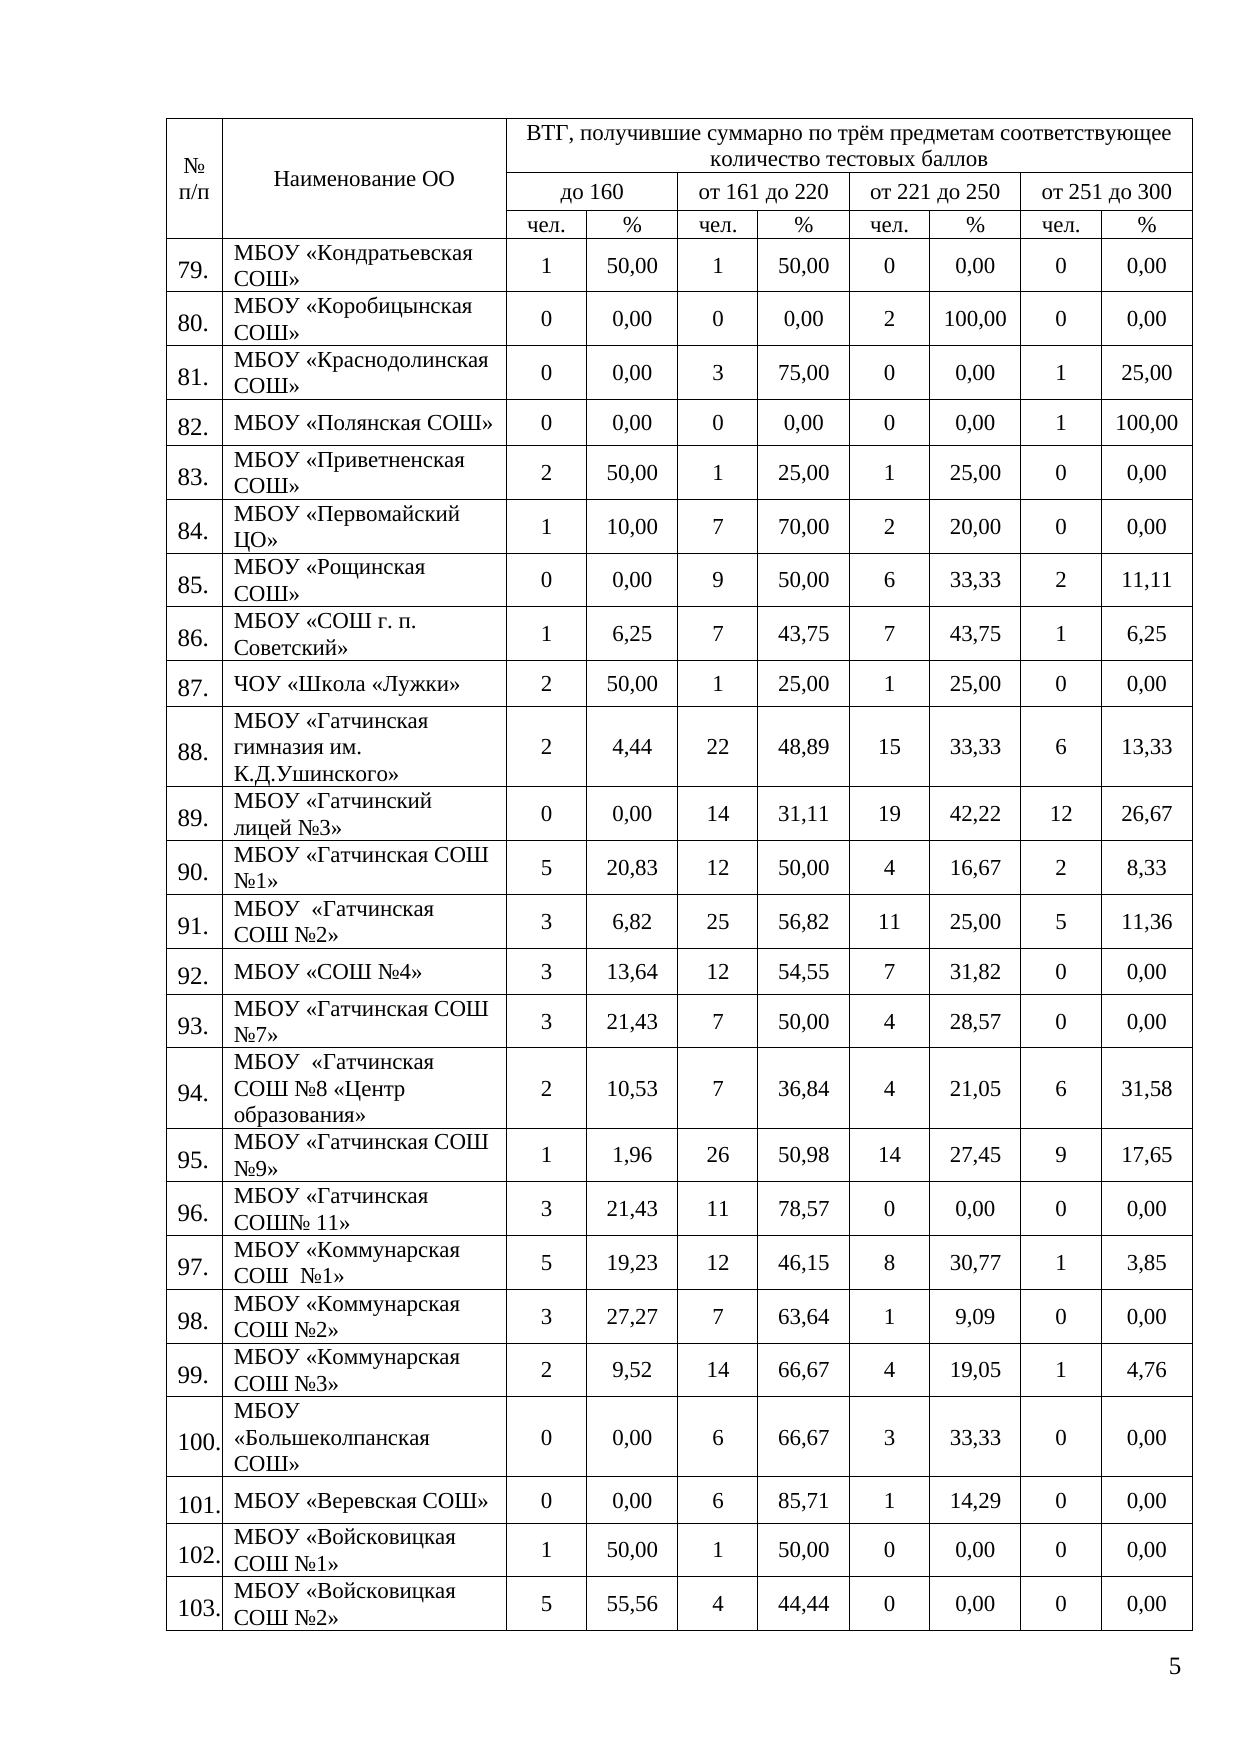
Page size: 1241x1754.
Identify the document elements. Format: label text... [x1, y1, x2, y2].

table_cell [167, 1048, 222, 1127]
table_cell 6 [678, 1477, 757, 1522]
table_cell МБОУ «Гатчинская СОШ№ 11» [223, 1182, 506, 1235]
table_cell 0,00 [587, 787, 677, 840]
table_cell 1 [850, 661, 929, 706]
table_cell 3 [507, 949, 586, 993]
table_cell 9,09 [930, 1290, 1020, 1342]
table_cell 55,56 [587, 1577, 677, 1630]
table_cell до 160 [507, 173, 677, 210]
table_cell 1 [850, 446, 929, 499]
table_cell МБОУ «Гатчинская СОШ №1» [223, 841, 506, 894]
table_cell 13,33 [1102, 707, 1192, 786]
table_cell 7 [678, 1048, 757, 1127]
table_cell 11 [850, 895, 929, 947]
table_cell 14 [678, 1344, 757, 1396]
table_cell 5 [1021, 895, 1101, 947]
table_cell 12 [678, 1236, 757, 1289]
table_cell [167, 1182, 222, 1235]
table_cell МБОУ «Коммунарская СОШ №1» [223, 1236, 506, 1289]
table_cell 0,00 [1102, 1577, 1192, 1630]
table_cell [167, 1236, 222, 1289]
table_cell 9,52 [587, 1344, 677, 1396]
table_cell 100,00 [1102, 400, 1192, 445]
table_cell от 251 до 300 [1021, 173, 1192, 210]
table_cell МБОУ «Приветненская СОШ» [223, 446, 506, 499]
table_cell 3,85 [1102, 1236, 1192, 1289]
table_cell 43,75 [930, 607, 1020, 660]
table_cell 78,57 [758, 1182, 849, 1235]
table_cell 3 [678, 346, 757, 399]
table_cell 4 [850, 841, 929, 894]
table_cell [167, 446, 222, 499]
table_cell 1 [1021, 400, 1101, 445]
table_cell 54,55 [758, 949, 849, 993]
table_cell 100,00 [930, 292, 1020, 345]
table_cell 2 [507, 446, 586, 499]
table_cell 0,00 [1102, 1182, 1192, 1235]
table_cell 0,00 [1102, 292, 1192, 345]
table_cell 33,33 [930, 1397, 1020, 1476]
table_cell 14,29 [930, 1477, 1020, 1522]
table_cell [167, 707, 222, 786]
table_cell 44,44 [758, 1577, 849, 1630]
table_cell 1 [850, 1290, 929, 1342]
table_cell 25,00 [1102, 346, 1192, 399]
table_cell 33,33 [930, 554, 1020, 606]
table_cell 0,00 [1102, 1290, 1192, 1342]
table_cell 4 [850, 1048, 929, 1127]
table_cell 0,00 [930, 1524, 1020, 1576]
table_cell МБОУ «Первомайский ЦО» [223, 500, 506, 552]
table_header ВТГ, получившие суммарно по трём предметам соответствующее количество тестовых баллов [507, 119, 1192, 172]
table_cell 85,71 [758, 1477, 849, 1522]
table_cell 16,67 [930, 841, 1020, 894]
table_cell [167, 554, 222, 606]
table_cell 1 [678, 446, 757, 499]
table_cell МБОУ «Гатчинская СОШ №8 «Центр образования» [223, 1048, 506, 1127]
table_cell 0 [850, 1182, 929, 1235]
table_cell 1 [1021, 1344, 1101, 1396]
table_cell 0 [678, 400, 757, 445]
table_cell 0,00 [587, 292, 677, 345]
table_cell 0 [1021, 661, 1101, 706]
table_cell 50,00 [758, 239, 849, 291]
table_cell 0 [507, 400, 586, 445]
table_cell 0 [1021, 292, 1101, 345]
table_cell 2 [850, 292, 929, 345]
table_cell 1 [850, 1477, 929, 1522]
table_cell % [930, 211, 1020, 237]
table_cell 50,00 [758, 995, 849, 1047]
table_cell 66,67 [758, 1397, 849, 1476]
table_cell 48,89 [758, 707, 849, 786]
table_cell 7 [678, 607, 757, 660]
table_cell 4,44 [587, 707, 677, 786]
table_cell [167, 1577, 222, 1630]
table_cell МБОУ «Коробицынская СОШ» [223, 292, 506, 345]
table_cell [167, 1397, 222, 1476]
table_cell 8,33 [1102, 841, 1192, 894]
table_cell 7 [678, 500, 757, 552]
table_cell 11,11 [1102, 554, 1192, 606]
table_cell 70,00 [758, 500, 849, 552]
table_cell чел. [678, 211, 757, 237]
table_cell 75,00 [758, 346, 849, 399]
table_cell МБОУ «Полянская СОШ» [223, 400, 506, 445]
table_cell 11 [678, 1182, 757, 1235]
table_cell [167, 1477, 222, 1522]
table_cell 9 [678, 554, 757, 606]
table_cell 19,05 [930, 1344, 1020, 1396]
table_cell 25,00 [930, 446, 1020, 499]
table_cell 12 [678, 841, 757, 894]
table_cell [167, 661, 222, 706]
table_cell 2 [507, 707, 586, 786]
table_cell [167, 949, 222, 993]
table_cell [167, 1290, 222, 1342]
table_cell 0 [678, 292, 757, 345]
table_cell 27,27 [587, 1290, 677, 1342]
table_cell 15 [850, 707, 929, 786]
table_cell [167, 1524, 222, 1576]
table_cell МБОУ «Краснодолинская СОШ» [223, 346, 506, 399]
table_cell 26,67 [1102, 787, 1192, 840]
table_cell 0,00 [930, 239, 1020, 291]
table_cell 0 [507, 1397, 586, 1476]
table_cell МБОУ «Веревская СОШ» [223, 1477, 506, 1522]
table_cell 25 [678, 895, 757, 947]
table_cell 25,00 [930, 895, 1020, 947]
table_cell 1 [507, 607, 586, 660]
table_cell 9 [1021, 1129, 1101, 1181]
table_cell 0,00 [758, 292, 849, 345]
table_cell 50,00 [587, 446, 677, 499]
table_cell 1 [1021, 1236, 1101, 1289]
table_cell 33,33 [930, 707, 1020, 786]
table_cell 1 [1021, 607, 1101, 660]
table_cell 0,00 [930, 400, 1020, 445]
table_cell 3 [507, 995, 586, 1047]
table_cell 19 [850, 787, 929, 840]
table_cell 0 [1021, 995, 1101, 1047]
table_cell 30,77 [930, 1236, 1020, 1289]
table_cell 0 [1021, 1290, 1101, 1342]
table_cell 27,45 [930, 1129, 1020, 1181]
table_cell 0 [507, 787, 586, 840]
table_cell 6 [850, 554, 929, 606]
table_cell 0 [850, 1524, 929, 1576]
table_cell 2 [1021, 841, 1101, 894]
table_cell 0,00 [587, 1477, 677, 1522]
table_cell 1,96 [587, 1129, 677, 1181]
table_cell 28,57 [930, 995, 1020, 1047]
table_cell 0,00 [587, 400, 677, 445]
table_cell 22 [678, 707, 757, 786]
table_cell 0 [1021, 1577, 1101, 1630]
table_cell 21,43 [587, 995, 677, 1047]
table_cell 6 [1021, 1048, 1101, 1127]
table_cell МБОУ «Гатчинская гимназия им. К.Д.Ушинского» [223, 707, 506, 786]
table_cell 1 [507, 500, 586, 552]
table_cell чел. [1021, 211, 1101, 237]
table_cell % [1102, 211, 1192, 237]
table_cell 0 [850, 400, 929, 445]
table_cell 14 [850, 1129, 929, 1181]
table_cell [167, 292, 222, 345]
table_cell 5 [507, 1236, 586, 1289]
table_cell % [758, 211, 849, 237]
table_cell 1 [678, 661, 757, 706]
table_cell [167, 1344, 222, 1396]
table_cell [167, 995, 222, 1047]
table_cell 3 [850, 1397, 929, 1476]
table_cell 50,00 [758, 554, 849, 606]
table_cell 1 [507, 1129, 586, 1181]
table_cell МБОУ «Коммунарская СОШ №2» [223, 1290, 506, 1342]
table_cell 8 [850, 1236, 929, 1289]
table_cell МБОУ «Гатчинская СОШ №9» [223, 1129, 506, 1181]
table_cell 14 [678, 787, 757, 840]
table_cell 63,64 [758, 1290, 849, 1342]
table_cell 2 [507, 1344, 586, 1396]
table_cell 3 [507, 1290, 586, 1342]
table_cell 43,75 [758, 607, 849, 660]
table_cell 0 [507, 292, 586, 345]
table_cell 2 [1021, 554, 1101, 606]
table_cell 10,00 [587, 500, 677, 552]
table_cell [167, 1129, 222, 1181]
table_cell 13,64 [587, 949, 677, 993]
table_cell [167, 607, 222, 660]
table_cell чел. [507, 211, 586, 237]
table_cell 2 [850, 500, 929, 552]
table_cell 11,36 [1102, 895, 1192, 947]
table_cell МБОУ «Войсковицкая СОШ №1» [223, 1524, 506, 1576]
table_cell МБОУ «Гатчинский лицей №3» [223, 787, 506, 840]
table_cell 0 [1021, 1477, 1101, 1522]
table_cell 0,00 [587, 1397, 677, 1476]
table_cell 0,00 [1102, 995, 1192, 1047]
table_cell 0 [507, 1477, 586, 1522]
table_cell 6 [1021, 707, 1101, 786]
table_cell 0 [850, 1577, 929, 1630]
table_cell 6,25 [587, 607, 677, 660]
table_cell 0,00 [1102, 1397, 1192, 1476]
table_cell 31,58 [1102, 1048, 1192, 1127]
table_cell 0,00 [1102, 949, 1192, 993]
table_cell 0 [1021, 500, 1101, 552]
table_cell 42,22 [930, 787, 1020, 840]
table_cell 21,05 [930, 1048, 1020, 1127]
table_cell 0,00 [758, 400, 849, 445]
table_cell 1 [678, 239, 757, 291]
table_cell 1 [507, 239, 586, 291]
table_cell 20,83 [587, 841, 677, 894]
table_cell 0 [1021, 1182, 1101, 1235]
table_cell 4 [678, 1577, 757, 1630]
table_cell МБОУ «Гатчинская СОШ №2» [223, 895, 506, 947]
table_cell 25,00 [758, 661, 849, 706]
table_cell 0,00 [1102, 1524, 1192, 1576]
table_cell 36,84 [758, 1048, 849, 1127]
table_cell 0 [1021, 1397, 1101, 1476]
table_cell 6 [678, 1397, 757, 1476]
table_cell 5 [507, 1577, 586, 1630]
table_cell 0 [850, 346, 929, 399]
table_cell % [587, 211, 677, 237]
table_cell 7 [678, 995, 757, 1047]
table_cell 0 [1021, 239, 1101, 291]
table_cell МБОУ «Войсковицкая СОШ №2» [223, 1577, 506, 1630]
table_cell МБОУ «СОШ №4» [223, 949, 506, 993]
table_cell 3 [507, 1182, 586, 1235]
table_cell 6,82 [587, 895, 677, 947]
table_cell 25,00 [758, 446, 849, 499]
table_cell 0,00 [1102, 500, 1192, 552]
table_cell 12 [678, 949, 757, 993]
table_cell [167, 239, 222, 291]
table_cell 50,98 [758, 1129, 849, 1181]
table_cell 0,00 [930, 346, 1020, 399]
table_cell 5 [507, 841, 586, 894]
table_cell ЧОУ «Школа «Лужки» [223, 661, 506, 706]
table_cell 2 [507, 1048, 586, 1127]
table_cell 0,00 [587, 346, 677, 399]
table_cell 0 [507, 346, 586, 399]
table_cell 0,00 [930, 1577, 1020, 1630]
table_cell 31,82 [930, 949, 1020, 993]
table_cell 0,00 [587, 554, 677, 606]
table_cell [167, 400, 222, 445]
table_cell 20,00 [930, 500, 1020, 552]
table_cell 50,00 [587, 1524, 677, 1576]
table_cell 0 [1021, 949, 1101, 993]
table_cell 7 [850, 607, 929, 660]
table_cell 0 [850, 239, 929, 291]
table_cell 0 [1021, 1524, 1101, 1576]
table_cell МБОУ «Большеколпанская СОШ» [223, 1397, 506, 1476]
table_cell МБОУ «Кондратьевская СОШ» [223, 239, 506, 291]
table_cell 0 [507, 554, 586, 606]
table_cell 19,23 [587, 1236, 677, 1289]
table_cell 4 [850, 1344, 929, 1396]
table_cell 50,00 [758, 841, 849, 894]
table_cell МБОУ «Гатчинская СОШ №7» [223, 995, 506, 1047]
table_cell 4 [850, 995, 929, 1047]
table_cell 6,25 [1102, 607, 1192, 660]
table_cell 26 [678, 1129, 757, 1181]
table_cell 56,82 [758, 895, 849, 947]
table_cell [167, 787, 222, 840]
table_cell 7 [678, 1290, 757, 1342]
table_cell 0,00 [1102, 239, 1192, 291]
table_header № п/п [167, 119, 222, 237]
table_cell 0,00 [1102, 446, 1192, 499]
table_cell 21,43 [587, 1182, 677, 1235]
table_cell МБОУ «СОШ г. п. Советский» [223, 607, 506, 660]
table_cell МБОУ «Коммунарская СОШ №3» [223, 1344, 506, 1396]
table_cell 12 [1021, 787, 1101, 840]
table_cell 1 [678, 1524, 757, 1576]
table_cell 66,67 [758, 1344, 849, 1396]
table_cell [167, 895, 222, 947]
table_cell [167, 500, 222, 552]
table_cell 0,00 [930, 1182, 1020, 1235]
table_cell 10,53 [587, 1048, 677, 1127]
table_cell 1 [1021, 346, 1101, 399]
table_cell чел. [850, 211, 929, 237]
table_cell 7 [850, 949, 929, 993]
table_cell 0 [1021, 446, 1101, 499]
table_cell [167, 841, 222, 894]
table_cell 2 [507, 661, 586, 706]
table_cell 3 [507, 895, 586, 947]
table_cell 0,00 [1102, 661, 1192, 706]
table_cell 46,15 [758, 1236, 849, 1289]
table_cell 50,00 [587, 239, 677, 291]
table_cell от 221 до 250 [850, 173, 1020, 210]
table_cell 0,00 [1102, 1477, 1192, 1522]
table_cell [167, 346, 222, 399]
table_cell 25,00 [930, 661, 1020, 706]
table_cell 1 [507, 1524, 586, 1576]
table_cell от 161 до 220 [678, 173, 849, 210]
table_cell МБОУ «Рощинская СОШ» [223, 554, 506, 606]
table_cell 4,76 [1102, 1344, 1192, 1396]
table_header Наименование ОО [223, 119, 506, 237]
table_cell 31,11 [758, 787, 849, 840]
table_cell 17,65 [1102, 1129, 1192, 1181]
table_cell 50,00 [758, 1524, 849, 1576]
table_cell 50,00 [587, 661, 677, 706]
